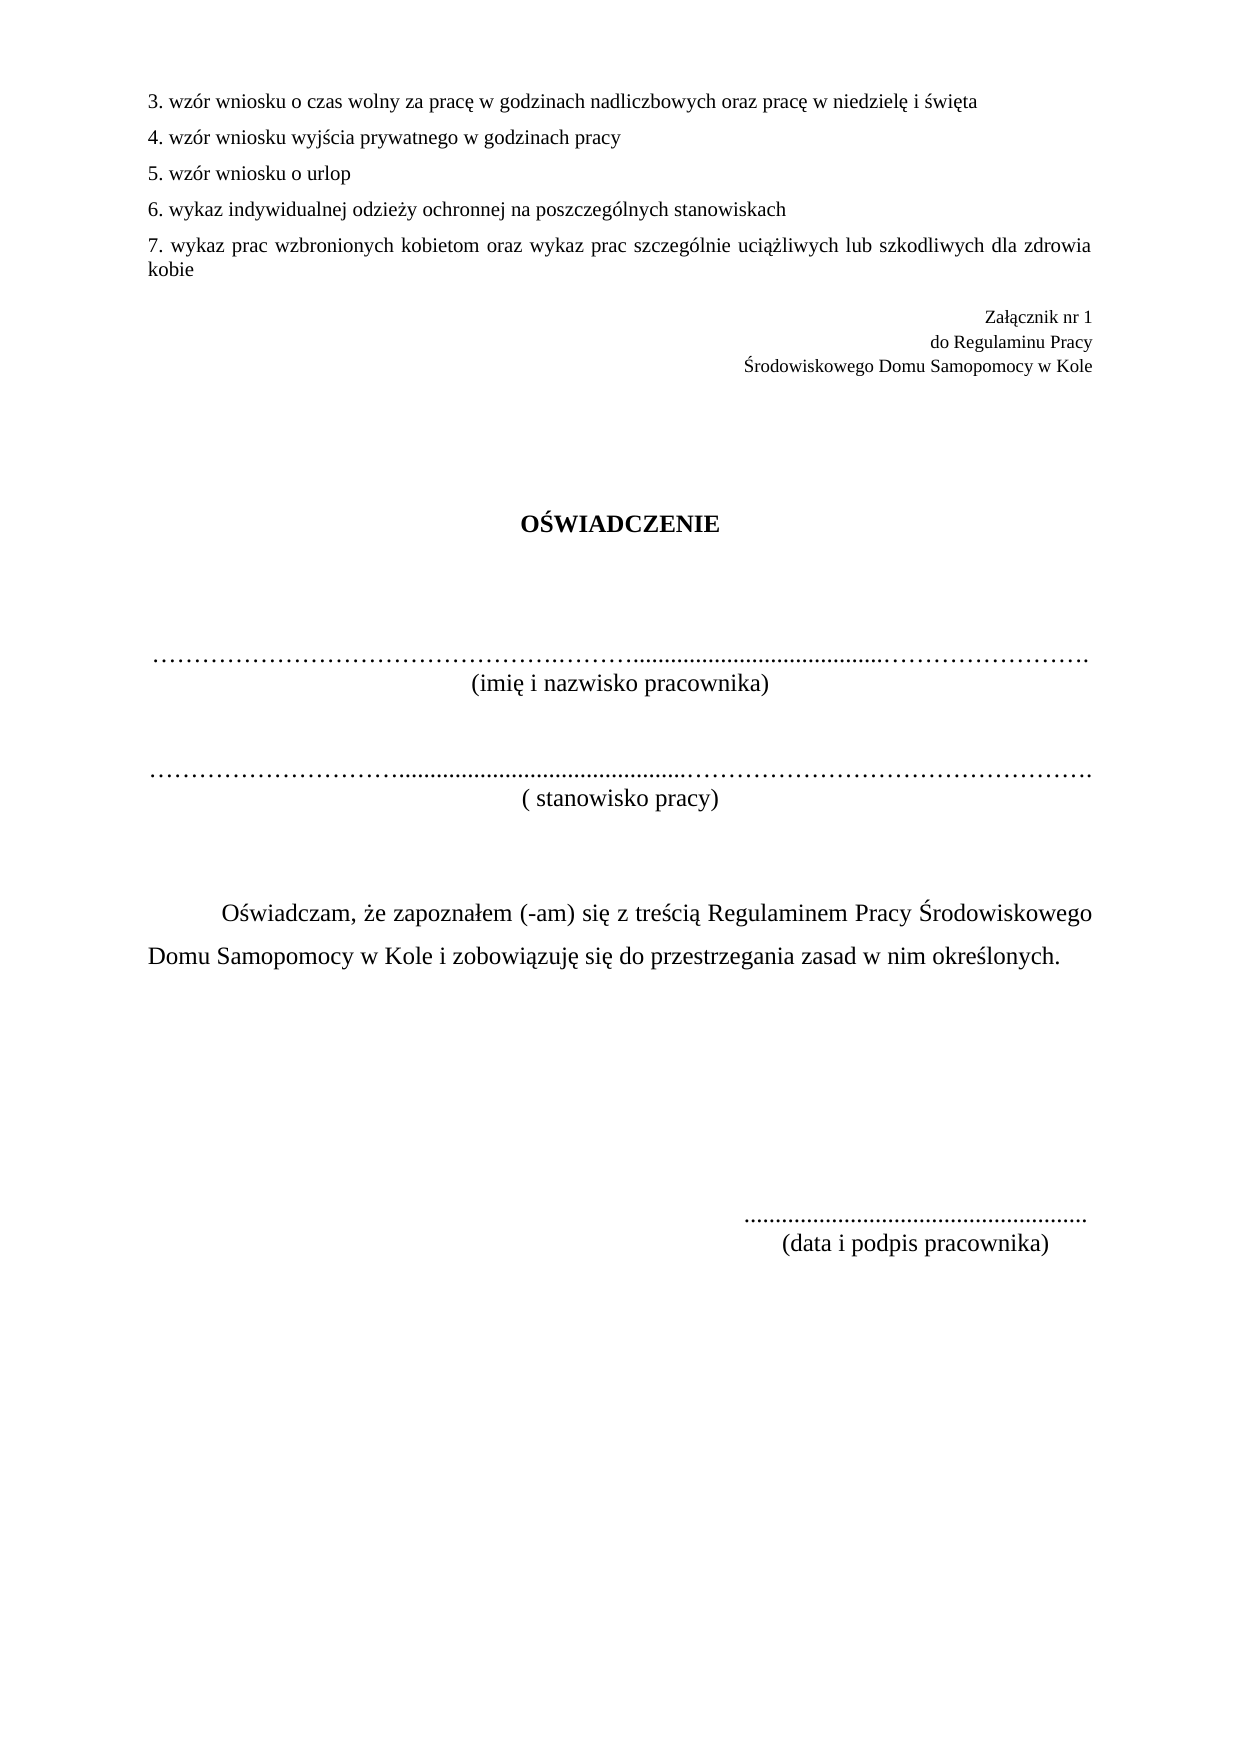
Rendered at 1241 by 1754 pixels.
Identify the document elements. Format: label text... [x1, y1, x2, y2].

text 5. wzór wniosku o urlop [148, 161, 1093, 185]
text 7. wykaz prac wzbronionych kobietom oraz wykaz prac szczególnie uciążliwych lub szkodliwych dla zdrowia kobie [148, 233, 1093, 281]
text ( stanowisko pracy) [148, 783, 1093, 811]
text …………………………..............................................…………………………………………. [148, 754, 1093, 783]
text (imię i nazwisko pracownika) [148, 668, 1093, 696]
text Środowiskowego Domu Samopomocy w Kole [709, 355, 1093, 377]
text 6. wykaz indywidualnej odzieży ochronnej na poszczególnych stanowiskach [148, 197, 1093, 221]
text do Regulaminu Pracy [709, 331, 1093, 352]
text 3. wzór wniosku o czas wolny za pracę w godzinach nadliczbowych oraz pracę w niedzielę i święta [148, 89, 1093, 113]
text ………………………………………….………........................................……………………. [148, 639, 1093, 668]
text ....................................................... [738, 1199, 1093, 1228]
text 4. wzór wniosku wyjścia prywatnego w godzinach pracy [148, 125, 1093, 149]
text Oświadczam, że zapoznałem (-am) się z treścią Regulaminem Pracy Środowiskowego Domu Samopomocy w Kole i zobowiązuję się do przestrzegania zasad w nim określonych. [148, 898, 1093, 969]
text Załącznik nr 1 [709, 306, 1093, 327]
text OŚWIADCZENIE [148, 509, 1093, 538]
text (data i podpis pracownika) [738, 1228, 1093, 1257]
